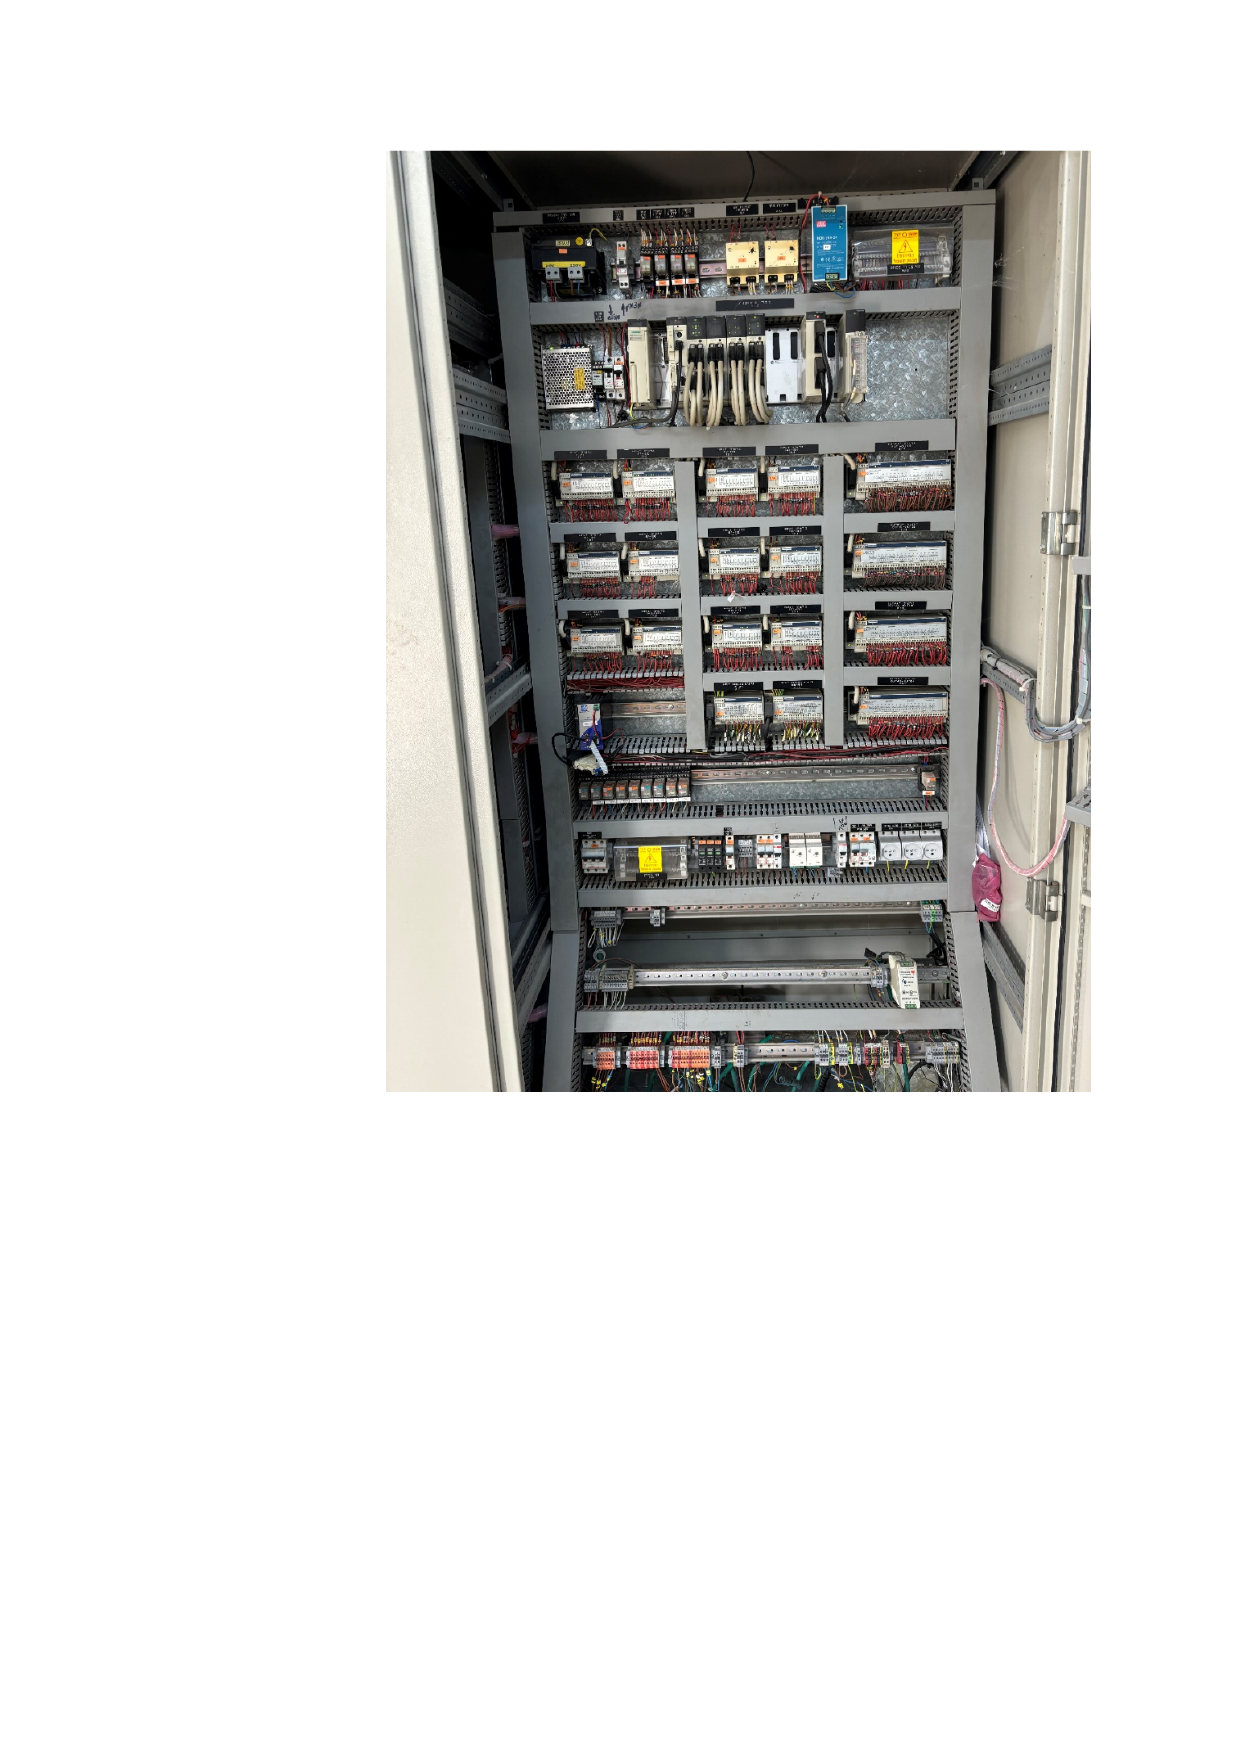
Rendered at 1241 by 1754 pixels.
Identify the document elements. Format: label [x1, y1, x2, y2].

picture [386, 152, 1090, 1092]
